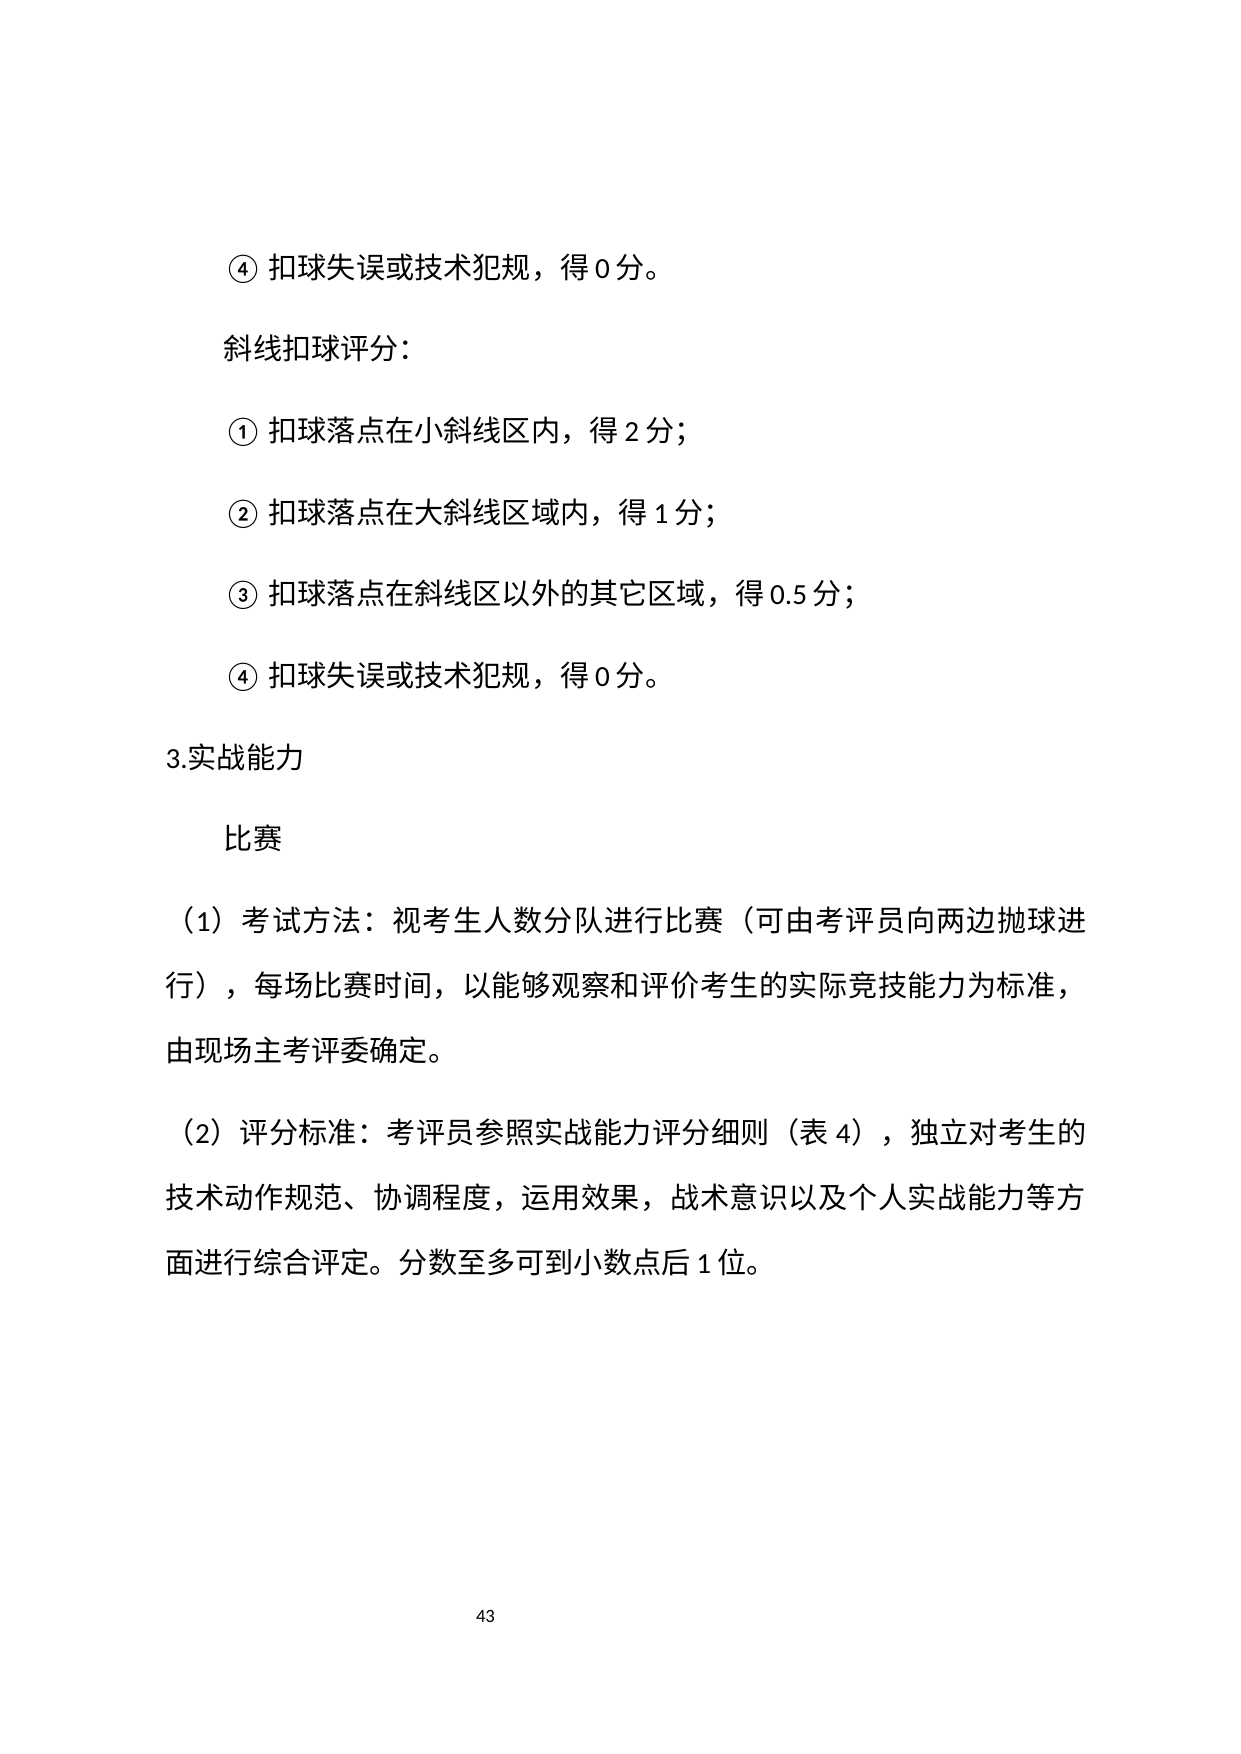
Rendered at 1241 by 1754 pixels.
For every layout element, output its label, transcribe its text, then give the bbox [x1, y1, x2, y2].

text （2）评分标准：考评员参照实战能力评分细则（表4），独立对考生的技术动作规范、协调程度，运用效果，战术意识以及个人实战能力等方面进行综合评定。分数至多可到小数点后1位。 [165, 1098, 1087, 1293]
text 斜线扣球评分： [165, 314, 1087, 379]
text ②扣球落点在大斜线区域内，得1分； [165, 478, 1087, 543]
text ①扣球落点在小斜线区内，得2分； [165, 396, 1087, 461]
text ④扣球失误或技术犯规，得0分。 [165, 233, 1087, 298]
text ④扣球失误或技术犯规，得0分。 [165, 641, 1087, 706]
text ③扣球落点在斜线区以外的其它区域，得0.5分； [165, 559, 1087, 624]
text 比赛 [165, 804, 1087, 869]
text 3.实战能力 [165, 723, 1087, 788]
text （1）考试方法：视考生人数分队进行比赛（可由考评员向两边抛球进行），每场比赛时间，以能够观察和评价考生的实际竞技能力为标准，由现场主考评委确定。 [165, 886, 1087, 1081]
